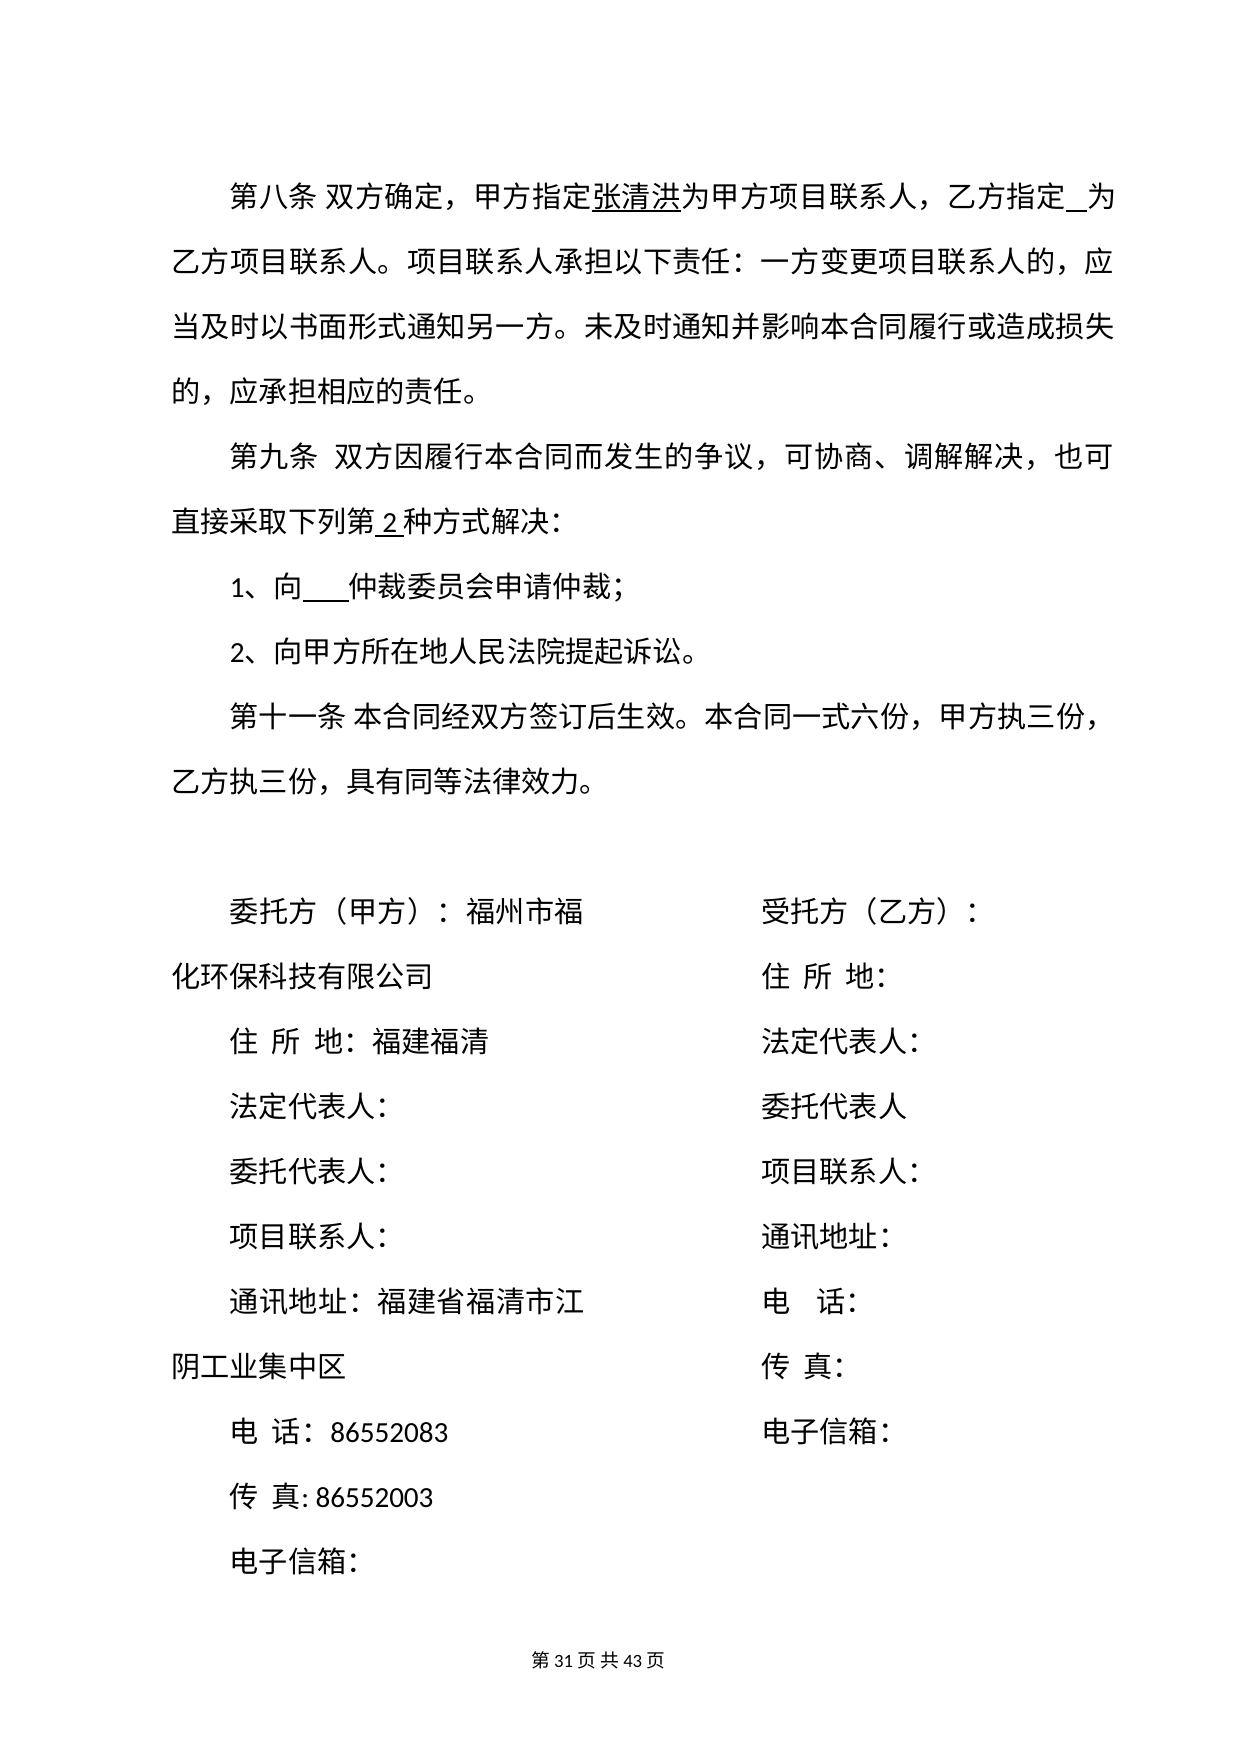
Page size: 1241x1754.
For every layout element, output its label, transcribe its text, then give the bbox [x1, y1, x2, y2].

text 2、向甲方所在地人民法院提起诉讼。 [171, 617, 1116, 682]
text 电子信箱： [703, 1397, 1116, 1462]
text 电 话： [703, 1267, 1116, 1332]
text 电子信箱： [171, 1527, 584, 1592]
text 委托代表人 [703, 1072, 1116, 1137]
text 住 所 地： [703, 942, 1116, 1007]
text 法定代表人： [171, 1072, 584, 1137]
text 法定代表人： [703, 1007, 1116, 1072]
text 传 真: 86552003 [171, 1462, 584, 1527]
text 第八条 双方确定，甲方指定张清洪为甲方项目联系人，乙方指定 为乙方项目联系人。项目联系人承担以下责任：一方变更项目联系人的，应当及时以书面形式通知另一方。未及时通知并影响本合同履行或造成损失的，应承担相应的责任。 [171, 162, 1116, 422]
text 第九条 双方因履行本合同而发生的争议，可协商、调解解决，也可直接采取下列第 2 种方式解决： [171, 422, 1116, 552]
text 委托代表人： [171, 1137, 584, 1202]
text 第十一条 本合同经双方签订后生效。本合同一式六份，甲方执三份，乙方执三份，具有同等法律效力。 [171, 682, 1116, 812]
text 项目联系人： [171, 1202, 584, 1267]
text 受托方（乙方）： [703, 877, 1116, 942]
text 通讯地址： [703, 1202, 1116, 1267]
text 委托方（甲方）：福州市福化环保科技有限公司 [171, 877, 584, 1007]
text 住 所 地：福建福清 [171, 1007, 584, 1072]
text 电 话：86552083 [171, 1397, 584, 1462]
text 传 真： [703, 1332, 1116, 1397]
text 项目联系人： [703, 1137, 1116, 1202]
text 1、向 仲裁委员会申请仲裁； [171, 552, 1116, 617]
text 通讯地址：福建省福清市江阴工业集中区 [171, 1267, 584, 1397]
